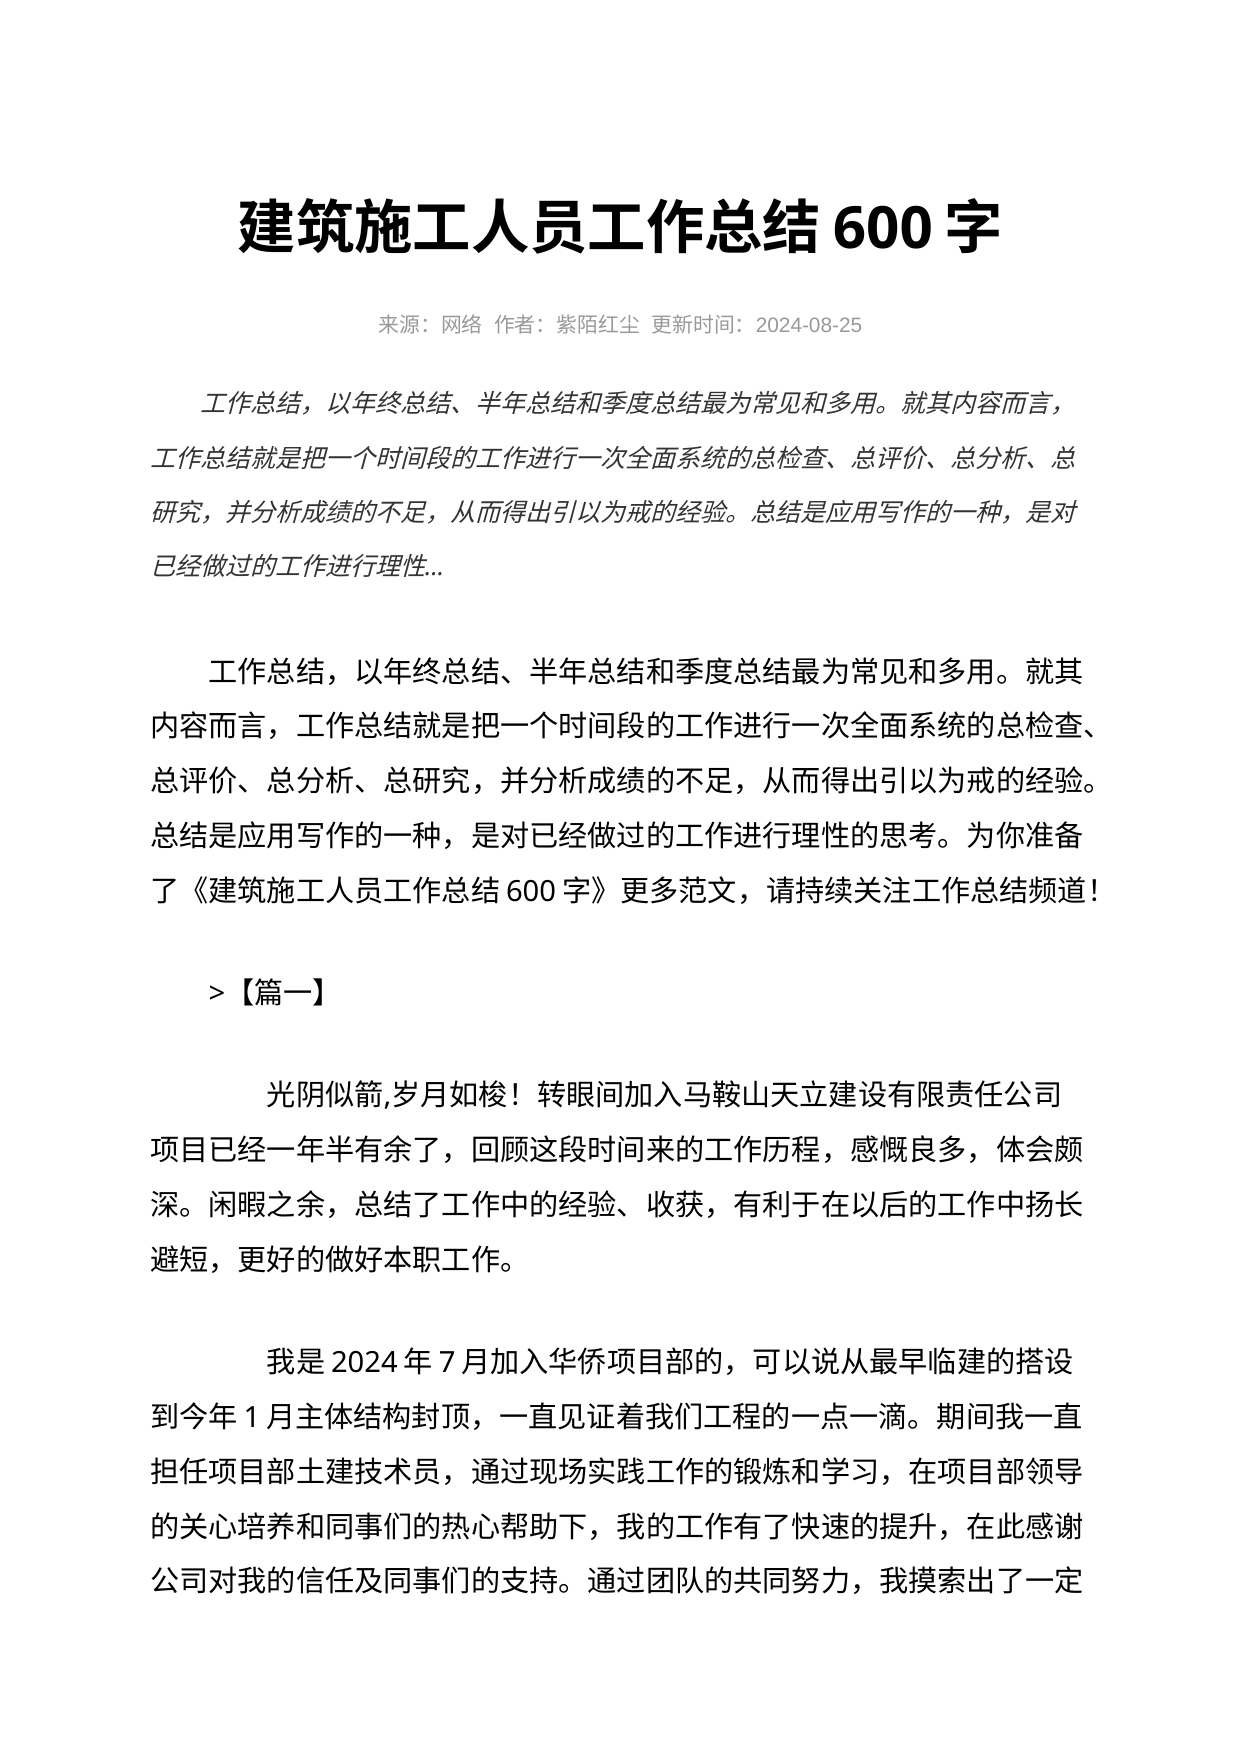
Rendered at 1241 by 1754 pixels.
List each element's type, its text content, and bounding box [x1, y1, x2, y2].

text 来源：网络 作者：紫陌红尘 更新时间：2024-08-25 [150, 313, 1090, 337]
text 工作总结，以年终总结、半年总结和季度总结最为常见和多用。就其内容而言，工作总结就是把一个时间段的工作进行一次全面系统的总检查、总评价、总分析、总研究，并分析成绩的不足，从而得出引以为戒的经验。总结是应用写作的一种，是对已经做过的工作进行理性... [150, 384, 1090, 583]
text 光阴似箭,岁月如梭！转眼间加入马鞍山天立建设有限责任公司项目已经一年半有余了，回顾这段时间来的工作历程，感慨良多，体会颇深。闲暇之余，总结了工作中的经验、收获，有利于在以后的工作中扬长避短，更好的做好本职工作。 [150, 1072, 1090, 1279]
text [150, 1338, 1090, 1600]
text >【篇一】 [150, 970, 1090, 1012]
subtitle 建筑施工人员工作总结600字 [150, 181, 1090, 266]
text 工作总结，以年终总结、半年总结和季度总结最为常见和多用。就其内容而言，工作总结就是把一个时间段的工作进行一次全面系统的总检查、总评价、总分析、总研究，并分析成绩的不足，从而得出引以为戒的经验。总结是应用写作的一种，是对已经做过的工作进行理性的思考。为你准备了《建筑施工人员工作总结600字》更多范文，请持续关注工作总结频道！ [150, 648, 1090, 910]
